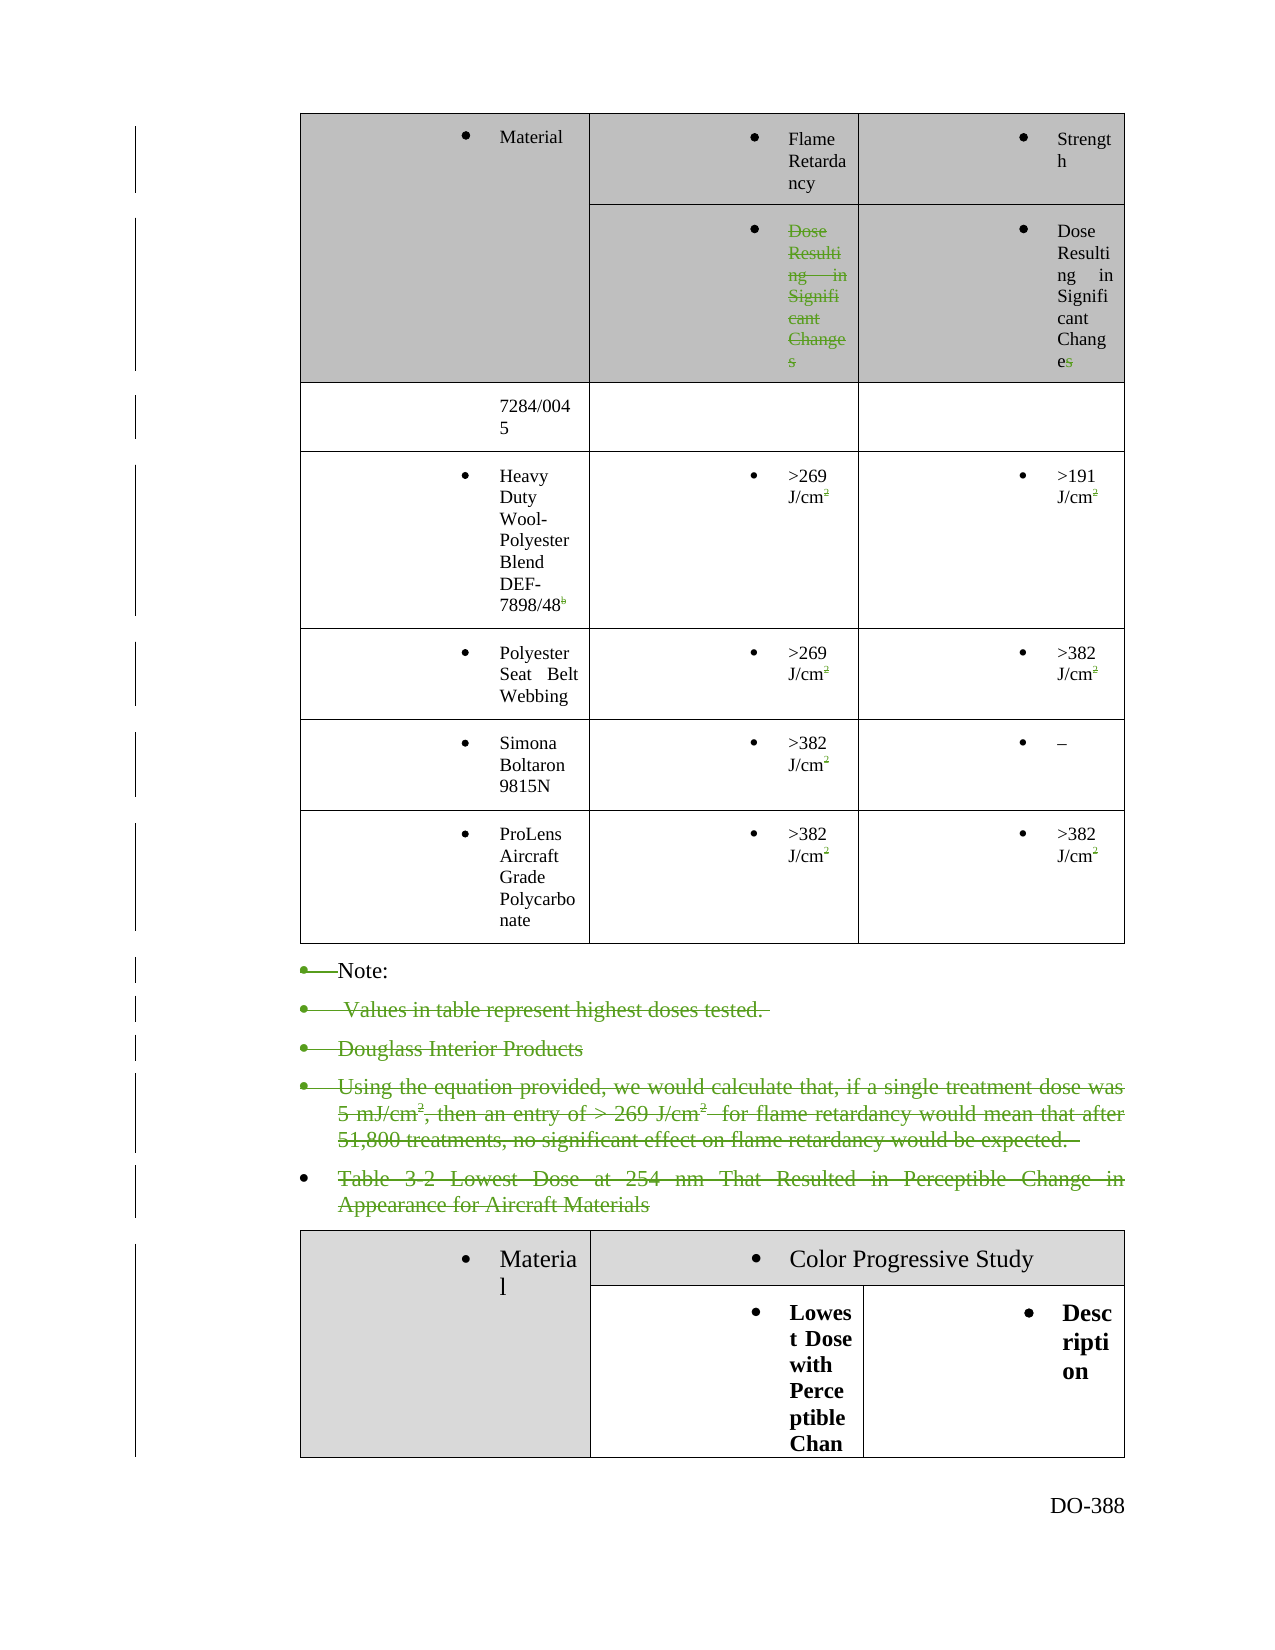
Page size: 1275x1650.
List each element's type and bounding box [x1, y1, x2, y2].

table_cell [859, 452, 1124, 628]
table_cell [591, 1286, 863, 1457]
table_cell [859, 811, 1124, 943]
table_header [590, 114, 858, 204]
table_cell [301, 720, 589, 809]
table_header [301, 1231, 590, 1457]
table_cell [301, 811, 589, 943]
table_cell [590, 452, 858, 628]
table_cell [859, 205, 1124, 382]
table_cell [301, 629, 589, 719]
table_cell [859, 720, 1124, 809]
table_cell [859, 629, 1124, 719]
table_header [301, 114, 589, 382]
table_cell [301, 383, 589, 451]
table_cell [590, 720, 858, 809]
table_cell [590, 811, 858, 943]
table_cell [859, 383, 1124, 451]
table_cell [301, 452, 589, 628]
table_header [859, 114, 1124, 204]
table_header [591, 1231, 1124, 1285]
table_cell [590, 205, 858, 382]
table_cell [864, 1286, 1124, 1457]
table_cell [590, 629, 858, 719]
table_cell [590, 383, 858, 451]
